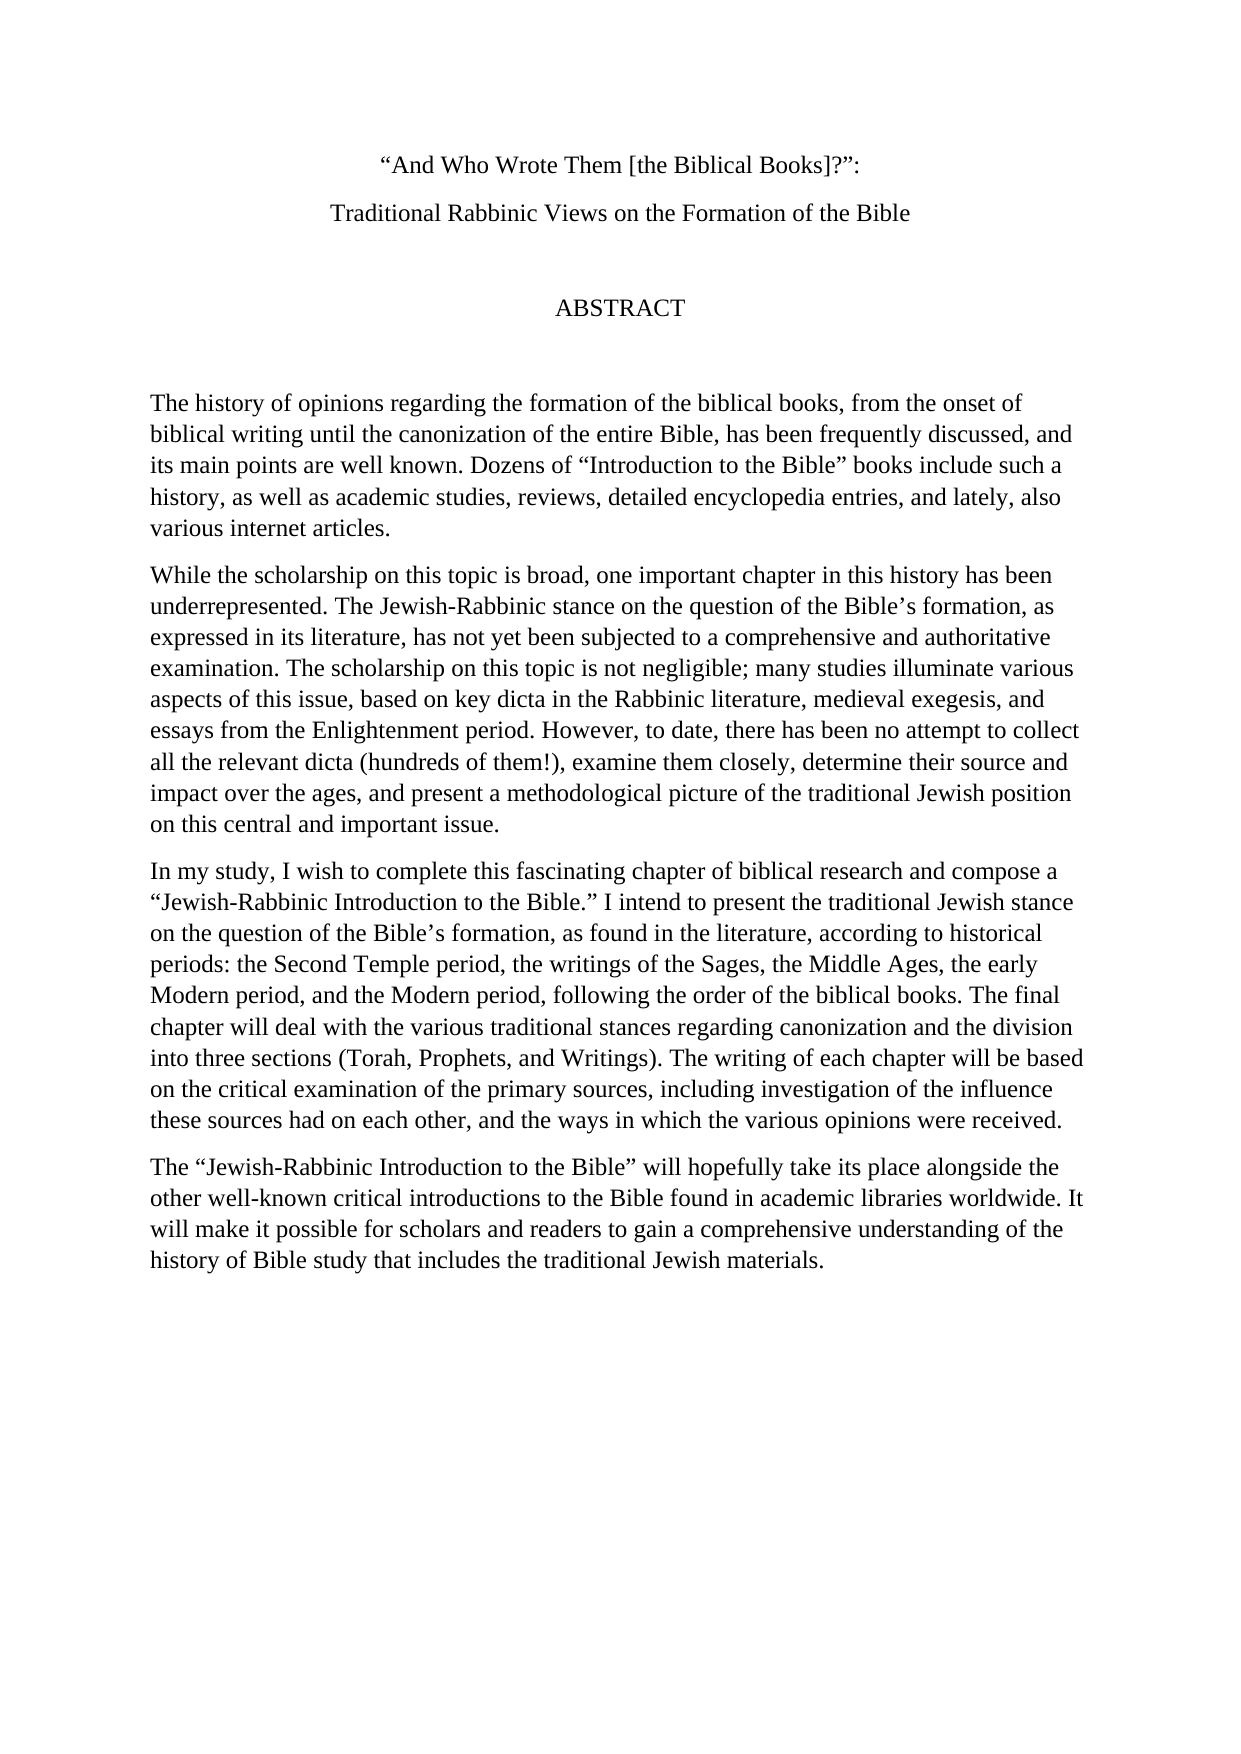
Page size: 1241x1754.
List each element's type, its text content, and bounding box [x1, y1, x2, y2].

text While the scholarship on this topic is broad, one important chapter in this history has been underrepresented. The Jewish-Rabbinic stance on the question of the Bible’s formation, as expressed in its literature, has not yet been subjected to a comprehensive and authoritative examination. The scholarship on this topic is not negligible; many studies illuminate various aspects of this issue, based on key dicta in the Rabbinic literature, medieval exegesis, and essays from the Enlightenment period. However, to date, there has been no attempt to collect all the relevant dicta (hundreds of them!), examine them closely, determine their source and impact over the ages, and present a methodological picture of the traditional Jewish position on this central and important issue. [150, 560, 1090, 837]
text Traditional Rabbinic Views on the Formation of the Bible [150, 198, 1090, 226]
text The history of opinions regarding the formation of the biblical books, from the onset of biblical writing until the canonization of the entire Bible, has been frequently discussed, and its main points are well known. Dozens of “Introduction to the Bible” books include such a history, as well as academic studies, reviews, detailed encyclopedia entries, and lately, also various internet articles. [150, 388, 1090, 541]
text The “Jewish-Rabbinic Introduction to the Bible” will hopefully take its place alongside the other well-known critical introductions to the Bible found in academic libraries worldwide. It will make it possible for scholars and readers to gain a comprehensive understanding of the history of Bible study that includes the traditional Jewish materials. [150, 1152, 1090, 1274]
text “And Who Wrote Them [the Biblical Books]?”: [150, 150, 1090, 179]
text In my study, I wish to complete this fascinating chapter of biblical research and compose a “Jewish-Rabbinic Introduction to the Bible.” I intend to present the traditional Jewish stance on the question of the Bible’s formation, as found in the literature, according to historical periods: the Second Temple period, the writings of the Sages, the Middle Ages, the early Modern period, and the Modern period, following the order of the biblical books. The final chapter will deal with the various traditional stances regarding canonization and the division into three sections (Torah, Prophets, and Writings). The writing of each chapter will be based on the critical examination of the primary sources, including investigation of the influence these sources had on each other, and the ways in which the various opinions were received. [150, 856, 1090, 1133]
text ABSTRACT [150, 293, 1090, 322]
